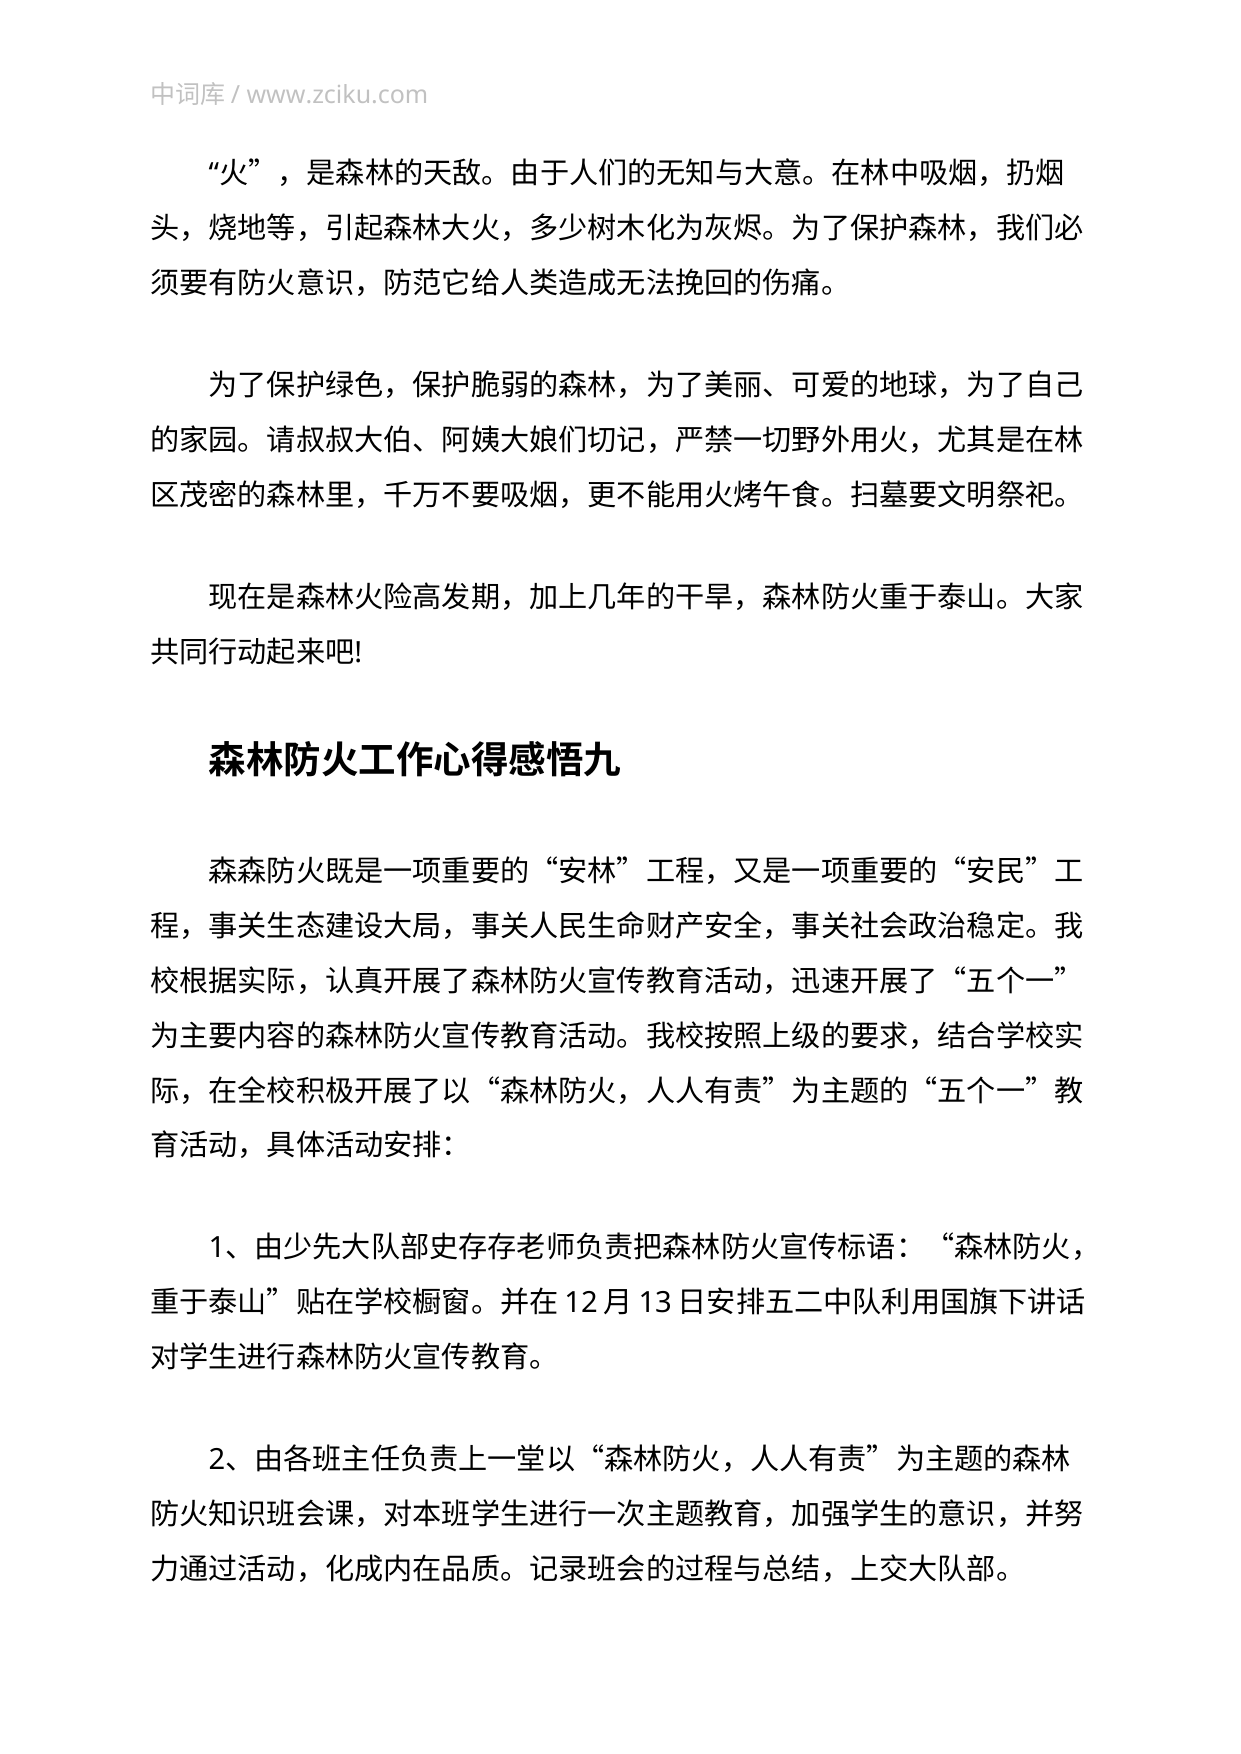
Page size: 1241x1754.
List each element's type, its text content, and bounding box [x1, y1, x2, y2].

text 现在是森林火险高发期，加上几年的干旱，森林防火重于泰山。大家共同行动起来吧! [150, 573, 1090, 671]
text 森森防火既是一项重要的“安林”工程，又是一项重要的“安民”工程，事关生态建设大局，事关人民生命财产安全，事关社会政治稳定。我校根据实际，认真开展了森林防火宣传教育活动，迅速开展了“五个一”为主要内容的森林防火宣传教育活动。我校按照上级的要求，结合学校实际，在全校积极开展了以“森林防火，人人有责”为主题的“五个一”教育活动，具体活动安排： [150, 847, 1090, 1164]
text 2、由各班主任负责上一堂以“森林防火，人人有责”为主题的森林防火知识班会课，对本班学生进行一次主题教育，加强学生的意识，并努力通过活动，化成内在品质。记录班会的过程与总结，上交大队部。 [150, 1436, 1090, 1588]
text 森林防火工作心得感悟九 [150, 730, 1090, 784]
text 为了保护绿色，保护脆弱的森林，为了美丽、可爱的地球，为了自己的家园。请叔叔大伯、阿姨大娘们切记，严禁一切野外用火，尤其是在林区茂密的森林里，千万不要吸烟，更不能用火烤午食。扫墓要文明祭祀。 [150, 362, 1090, 514]
text “火”，是森林的天敌。由于人们的无知与大意。在林中吸烟，扔烟头，烧地等，引起森林大火，多少树木化为灰烬。为了保护森林，我们必须要有防火意识，防范它给人类造成无法挽回的伤痛。 [150, 150, 1090, 302]
text 1、由少先大队部史存存老师负责把森林防火宣传标语：“森林防火，重于泰山”贴在学校橱窗。并在12月13日安排五二中队利用国旗下讲话对学生进行森林防火宣传教育。 [150, 1224, 1090, 1376]
